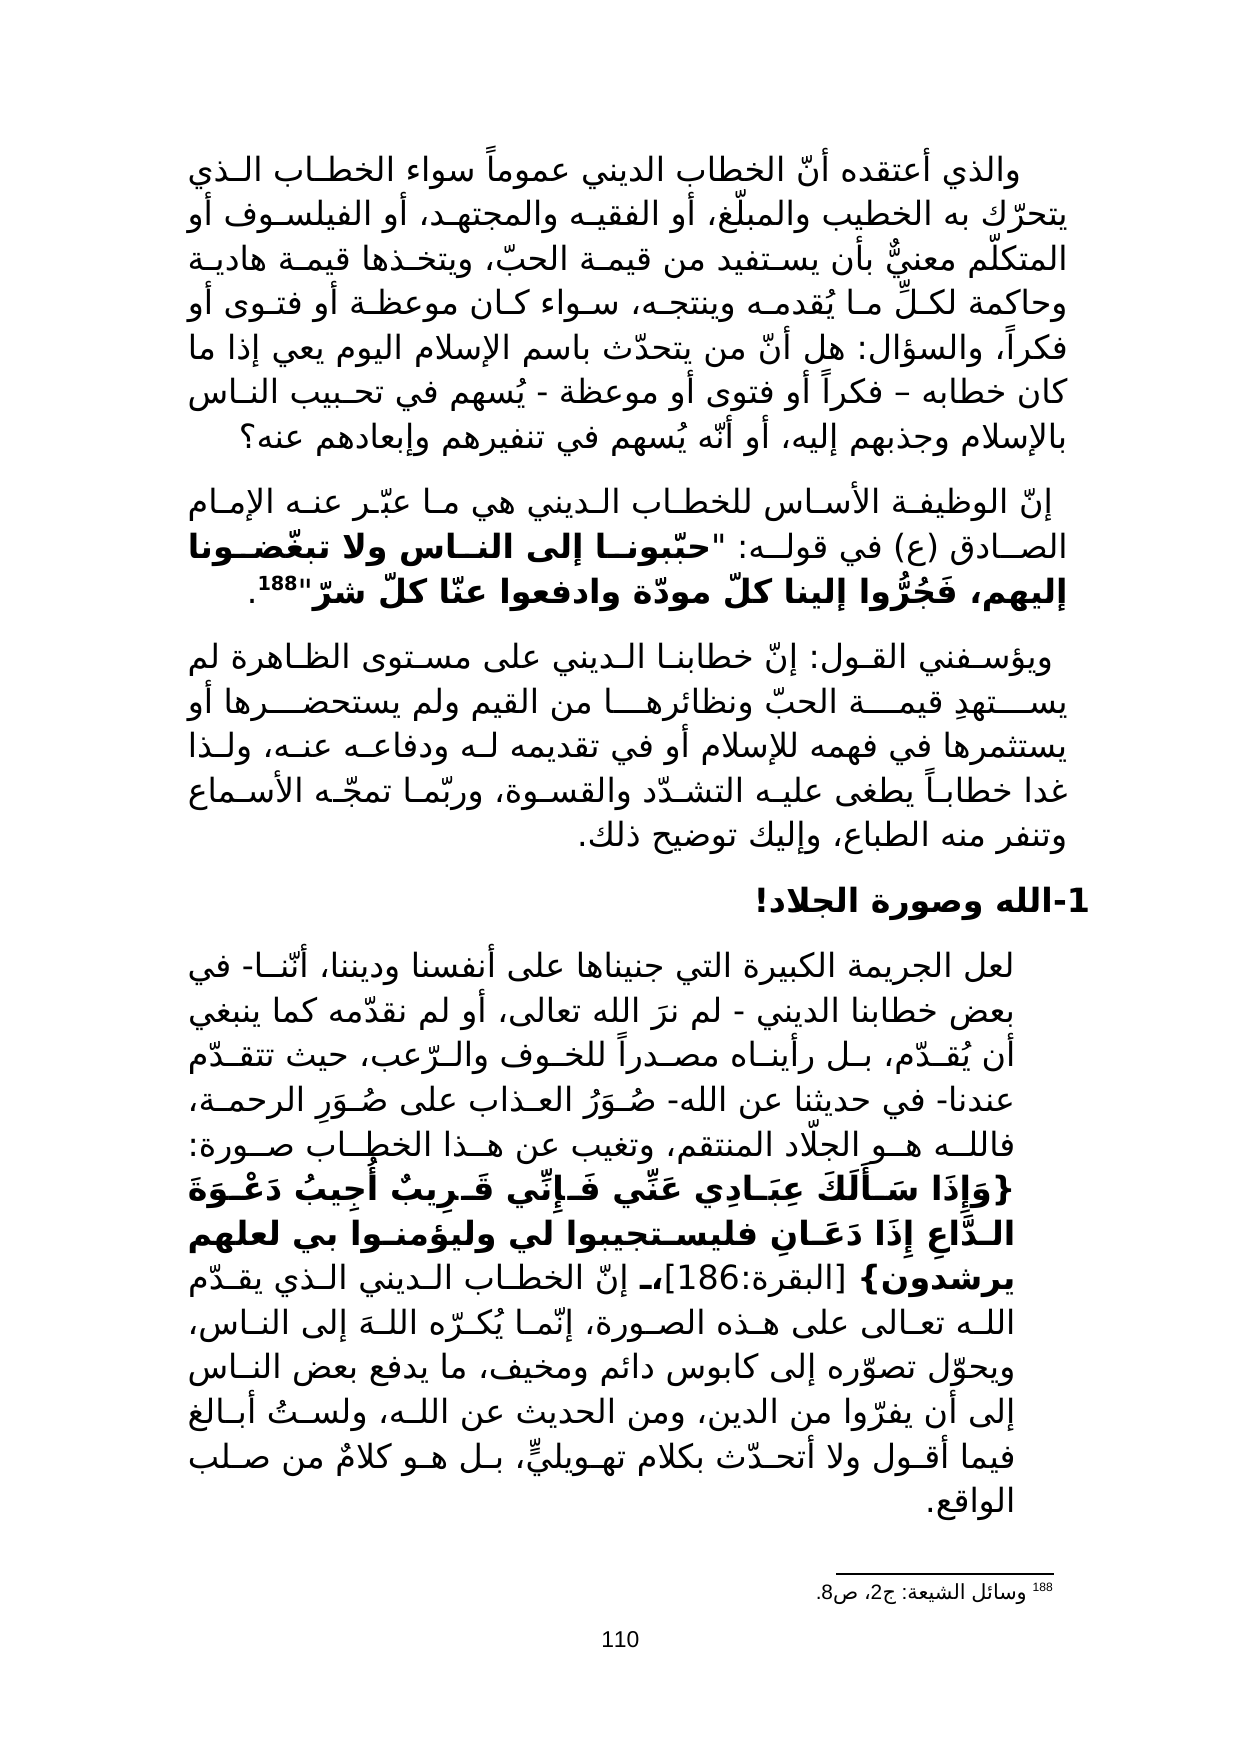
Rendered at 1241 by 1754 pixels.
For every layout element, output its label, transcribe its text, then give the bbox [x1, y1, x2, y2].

text ويؤسفني القول: إنّ خطابنا الديني على مستوى الظاهرة لم يستهدِ قيمة الحبّ ونظائرها من القيم ولم يستحضرها أو يستثمرها في فهمه للإسلام أو في تقديمه له ودفاعه عنه، ولذا غدا خطاباً يطغى عليه التشدّد والقسوة، وربّما تمجّه الأسماع وتنفر منه الطباع، وإليك توضيح ذلك. [187, 637, 1068, 855]
list الله وصورة الجلاد! [187, 881, 1053, 920]
text لعل الجريمة الكبيرة التي جنيناها على أنفسنا وديننا، أنّنا- في بعض خطابنا الديني - لم نرَ الله تعالى، أو لم نقدّمه كما ينبغي أن يُقدّم، بل رأيناه مصدراً للخوف والرّعب، حيث تتقدّم عندنا- في حديثنا عن الله- صُوَرُ العذاب على صُوَرِ الرحمة، فالله هو الجلّاد المنتقم، وتغيب عن هذا الخطاب صورة: {وَإِذَا سَأَلَكَ عِبَادِي عَنِّي فَإِنِّي قَرِيبٌ أُجِيبُ دَعْوَةَ الدَّاعِ إِذَا دَعَانِ فليستجيبوا لي وليؤمنوا بي لعلهم يرشدون} [البقرة:186]، إنّ الخطاب الديني الذي يقدّم الله تعالى على هذه الصورة، إنّما يُكرّه اللهَ إلى الناس، ويحوّل تصوّره إلى كابوس دائم ومخيف، ما يدفع بعض الناس إلى أن يفرّوا من الدين، ومن الحديث عن الله، ولستُ أبالغ فيما أقول ولا أتحدّث بكلام تهويليٍّ، بل هو كلامٌ من صلب الواقع. [187, 947, 1015, 1521]
text والذي أعتقده أنّ الخطاب الديني عموماً سواء الخطاب الذي يتحرّك به الخطيب والمبلّغ، أو الفقيه والمجتهد، أو الفيلسوف أو المتكلّم معنيٌّ بأن يستفيد من قيمة الحبّ، ويتخذها قيمة هادية وحاكمة لكلِّ ما يُقدمه وينتجه، سواء كان موعظة أو فتوى أو فكراً، والسؤال: هل أنّ من يتحدّث باسم الإسلام اليوم يعي إذا ما كان خطابه – فكراً أو فتوى أو موعظة - يُسهم في تحبيب الناس بالإسلام وجذبهم إليه، أو أنّه يُسهم في تنفيرهم وإبعادهم عنه؟ [187, 150, 1068, 456]
text إنّ الوظيفة الأساس للخطاب الديني هي ما عبّر عنه الإمام الصادق (ع) في قوله: "حبّبونا إلى الناس ولا تبغّضونا إليهم، فَجُرُّوا إلينا كلّ مودّة وادفعوا عنّا كلّ شرّ". [187, 483, 1068, 611]
